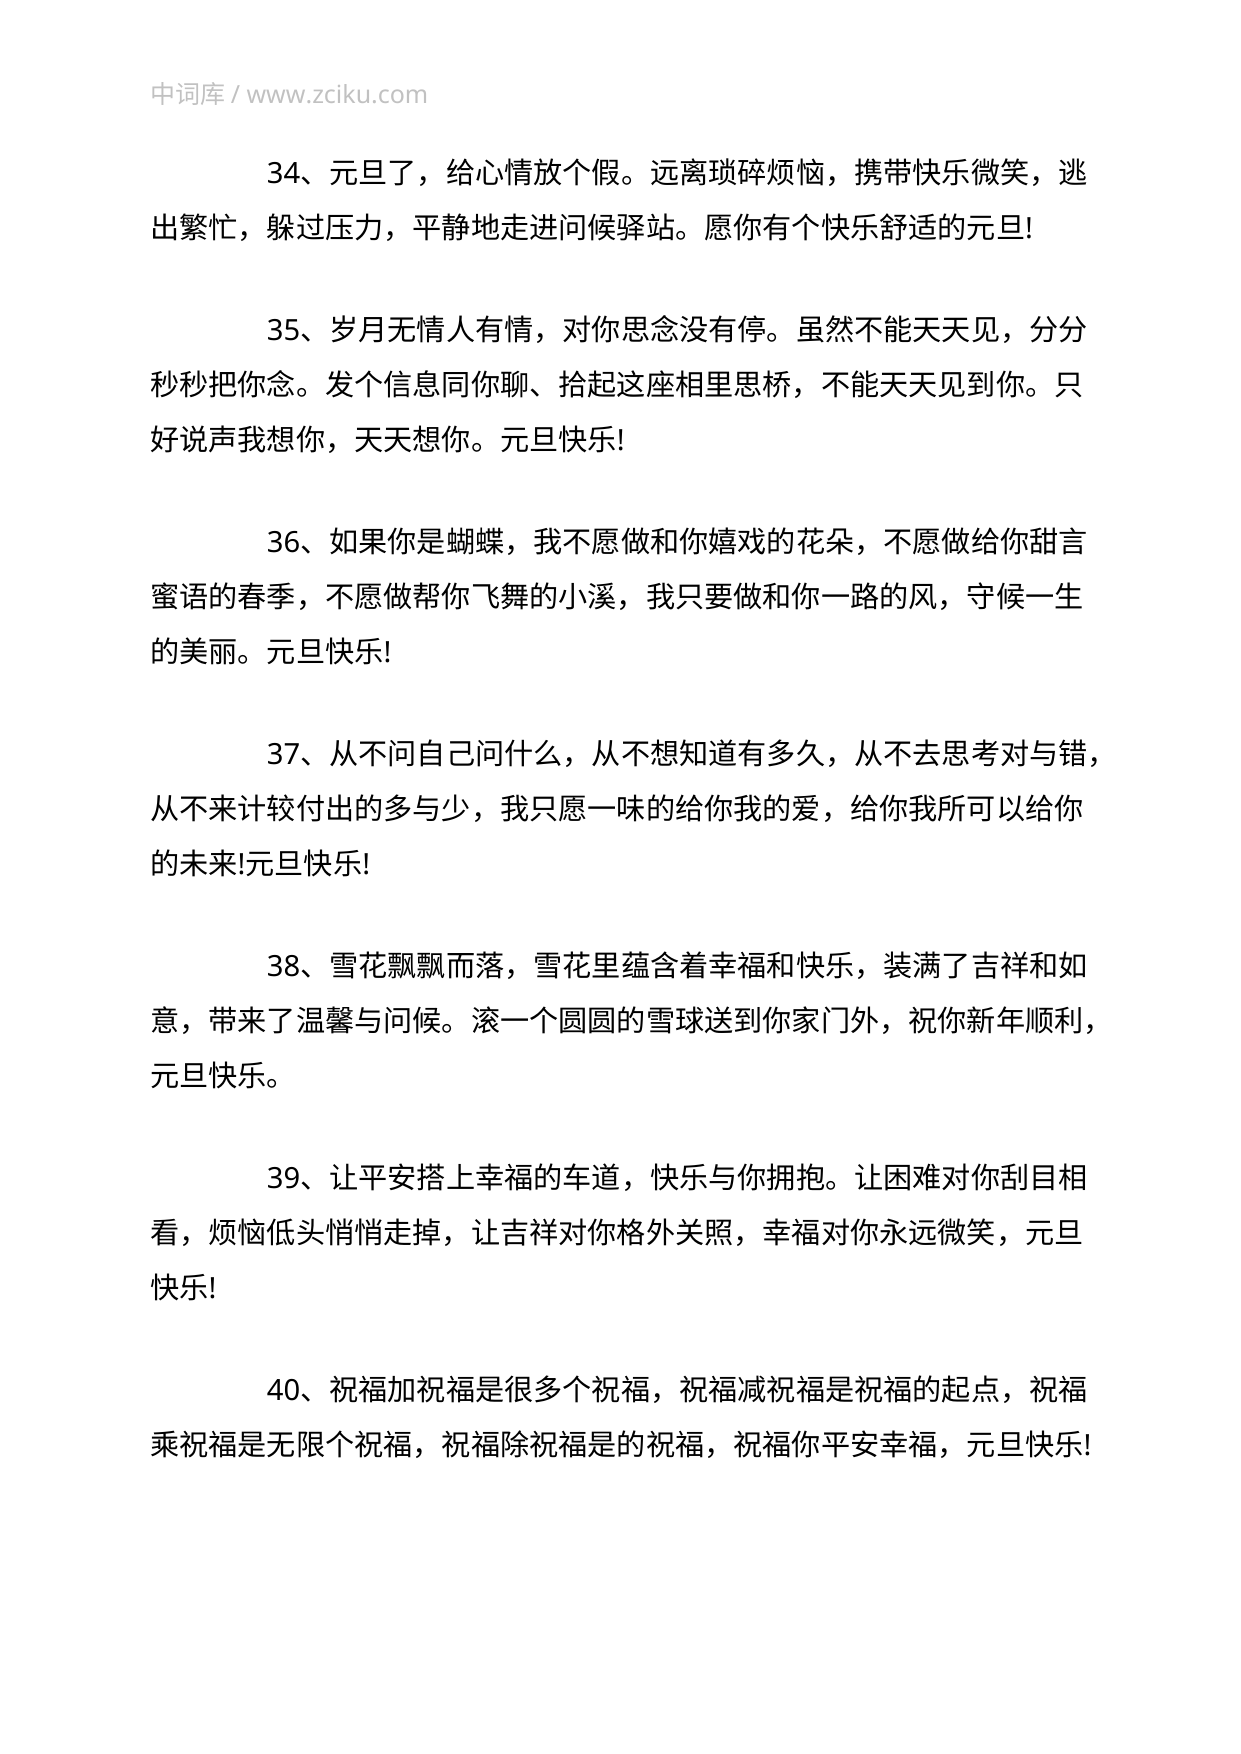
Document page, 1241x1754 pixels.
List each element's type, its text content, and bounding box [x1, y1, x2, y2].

text 37、从不问自己问什么，从不想知道有多久，从不去思考对与错，从不来计较付出的多与少，我只愿一味的给你我的爱，给你我所可以给你的未来!元旦快乐! [150, 731, 1090, 883]
text 38、雪花飘飘而落，雪花里蕴含着幸福和快乐，装满了吉祥和如意，带来了温馨与问候。滚一个圆圆的雪球送到你家门外，祝你新年顺利，元旦快乐。 [150, 943, 1090, 1095]
text 34、元旦了，给心情放个假。远离琐碎烦恼，携带快乐微笑，逃出繁忙，躲过压力，平静地走进问候驿站。愿你有个快乐舒适的元旦! [150, 150, 1090, 247]
text 39、让平安搭上幸福的车道，快乐与你拥抱。让困难对你刮目相看，烦恼低头悄悄走掉，让吉祥对你格外关照，幸福对你永远微笑，元旦快乐! [150, 1154, 1090, 1307]
text 35、岁月无情人有情，对你思念没有停。虽然不能天天见，分分秒秒把你念。发个信息同你聊、拾起这座相里思桥，不能天天见到你。只好说声我想你，天天想你。元旦快乐! [150, 307, 1090, 459]
text 36、如果你是蝴蝶，我不愿做和你嬉戏的花朵，不愿做给你甜言蜜语的春季，不愿做帮你飞舞的小溪，我只要做和你一路的风，守候一生的美丽。元旦快乐! [150, 519, 1090, 671]
text 40、祝福加祝福是很多个祝福，祝福减祝福是祝福的起点，祝福乘祝福是无限个祝福，祝福除祝福是的祝福，祝福你平安幸福，元旦快乐! [150, 1366, 1090, 1463]
